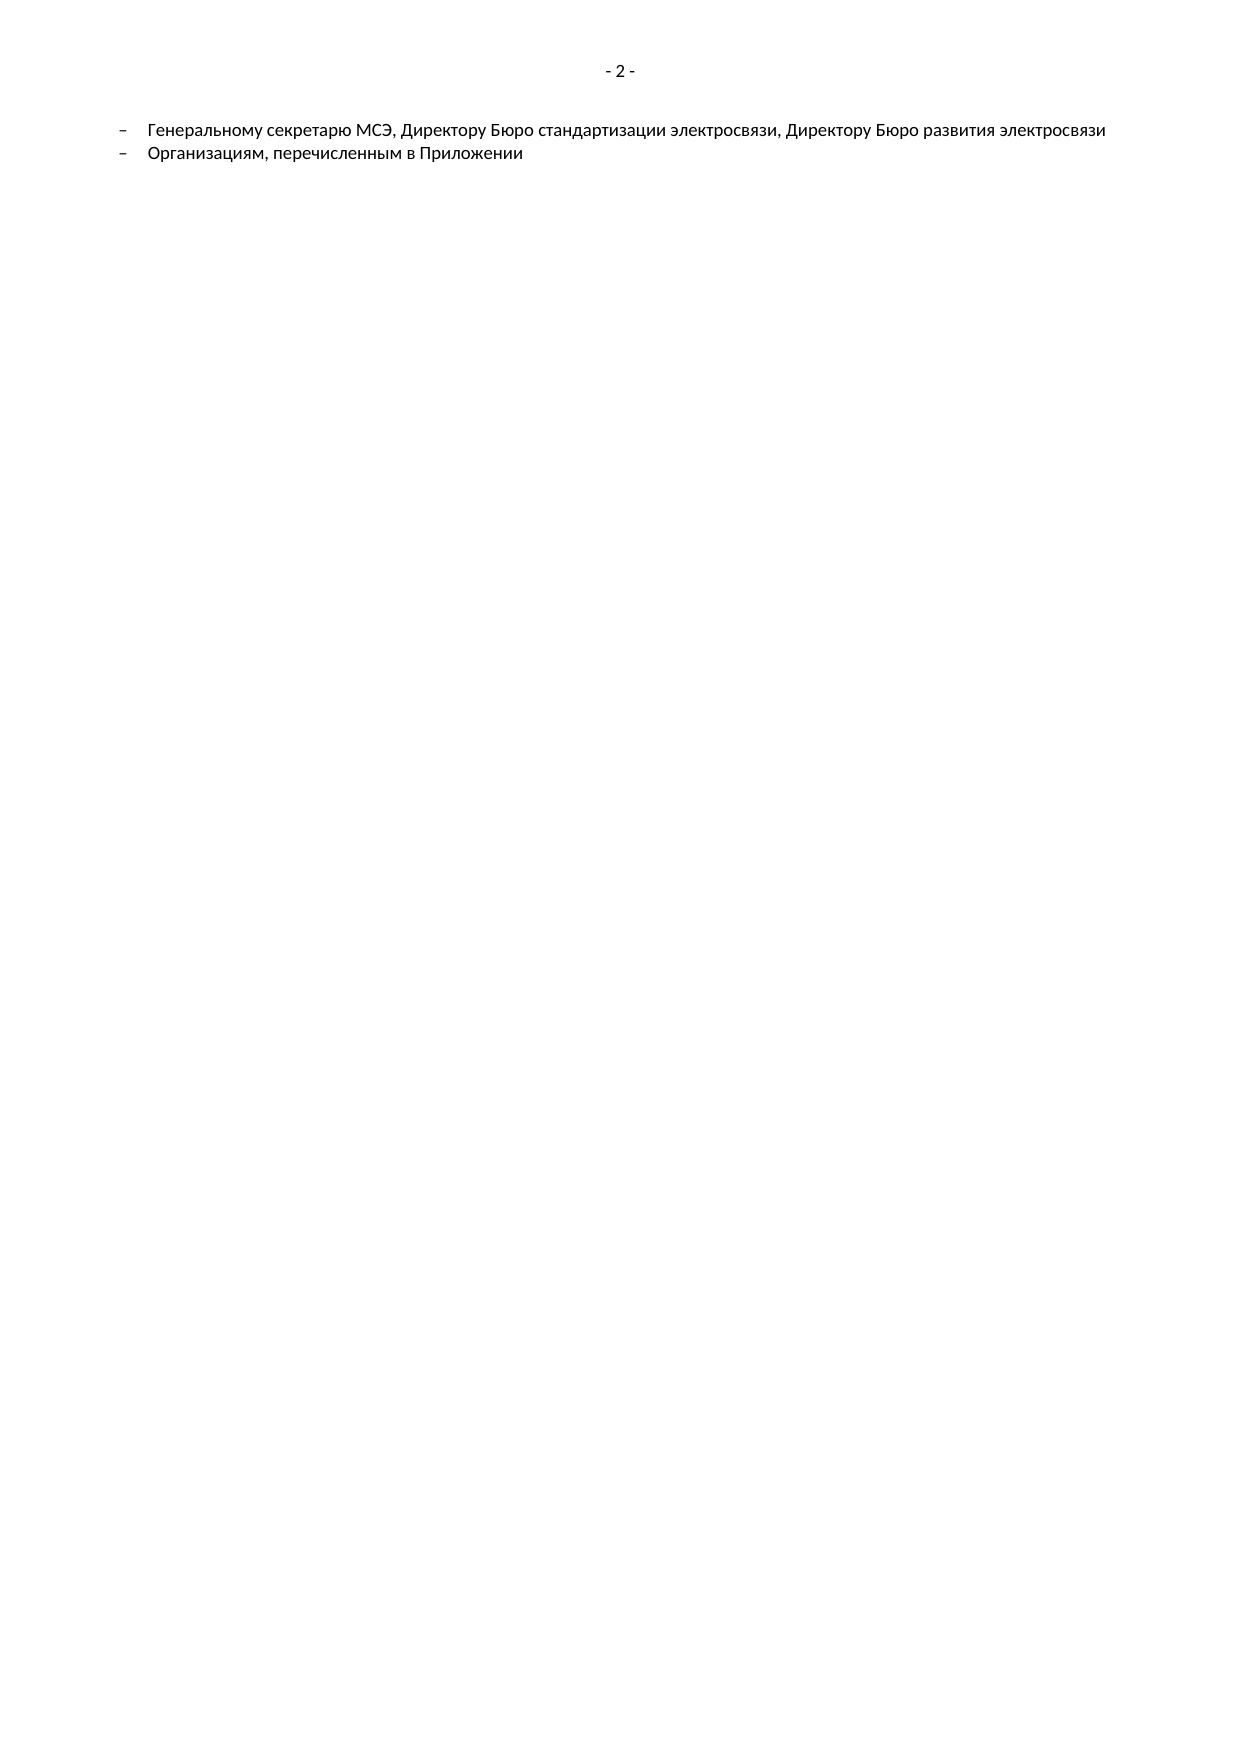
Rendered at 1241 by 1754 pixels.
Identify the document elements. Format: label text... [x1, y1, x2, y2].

text – Организациям, перечисленным в Приложении [118, 141, 1122, 164]
text – Генеральному секретарю МСЭ, Директору Бюро стандартизации электросвязи, Директору Бюро развития электросвязи [118, 118, 1122, 141]
